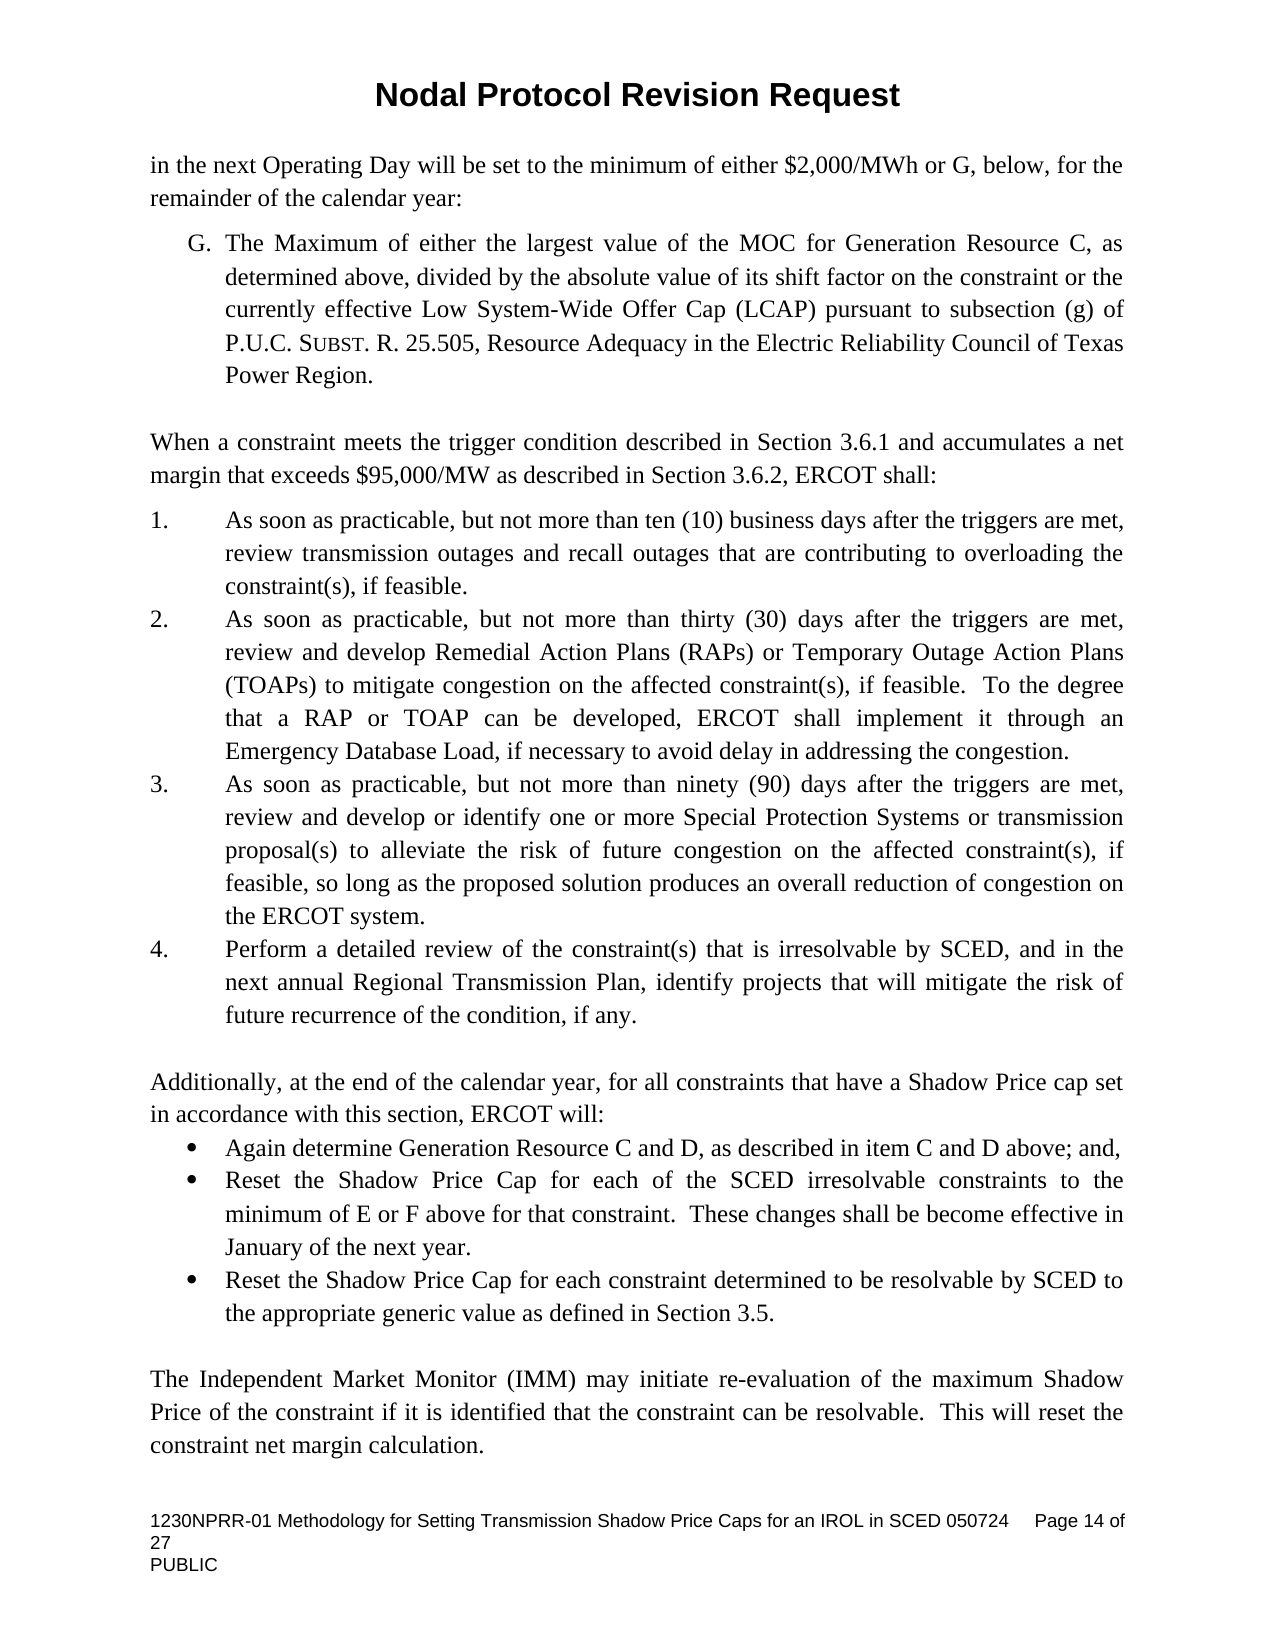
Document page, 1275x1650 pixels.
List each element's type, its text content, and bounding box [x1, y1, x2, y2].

text 3. As soon as practicable, but not more than ninety (90) days after the triggers are met, review and develop or identify one or more Special Protection Systems or transmission proposal(s) to alleviate the risk of future congestion on the affected constraint(s), if feasible, so long as the proposed solution produces an overall reduction of congestion on the ERCOT system. [150, 769, 1125, 930]
list Reset the Shadow Price Cap for each of the SCED irresolvable constraints to the minimum of E or F above for that constraint. These changes shall be become effective in January of the next year. [187, 1166, 1125, 1260]
text 1. As soon as practicable, but not more than ten (10) business days after the triggers are met, review transmission outages and recall outages that are contributing to overloading the constraint(s), if feasible. [150, 505, 1125, 600]
text When a constraint meets the trigger condition described in Section 3.6.1 and accumulates a net margin that exceeds $95,000/MW as described in Section 3.6.2, ERCOT shall: [150, 427, 1125, 488]
list Again determine Generation Resource C and D, as described in item C and D above; and, [187, 1133, 1125, 1161]
text Additionally, at the end of the calendar year, for all constraints that have a Shadow Price cap set in accordance with this section, ERCOT will: [150, 1067, 1125, 1128]
text 4. Perform a detailed review of the constraint(s) that is irresolvable by SCED, and in the next annual Regional Transmission Plan, identify projects that will mitigate the risk of future recurrence of the condition, if any. [150, 934, 1125, 1029]
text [150, 150, 1125, 212]
text The Independent Market Monitor (IMM) may initiate re-evaluation of the maximum Shadow Price of the constraint if it is identified that the constraint can be resolvable. This will reset the constraint net margin calculation. [150, 1364, 1125, 1458]
text 2. As soon as practicable, but not more than thirty (30) days after the triggers are met, review and develop Remedial Action Plans (RAPs) or Temporary Outage Action Plans (TOAPs) to mitigate congestion on the affected constraint(s), if feasible. To the degree that a RAP or TOAP can be developed, ERCOT shall implement it through an Emergency Database Load, if necessary to avoid delay in addressing the congestion. [150, 604, 1125, 765]
list Reset the Shadow Price Cap for each constraint determined to be resolvable by SCED to the appropriate generic value as defined in Section 3.5. [187, 1265, 1125, 1326]
list The Maximum of either the largest value of the MOC for Generation Resource C, as determined above, divided by the absolute value of its shift factor on the constraint or the currently effective Low System-Wide Offer Cap (LCAP) pursuant to subsection (g) of P.U.C. Subst. R. 25.505, Resource Adequacy in the Electric Reliability Council of Texas Power Region. [187, 228, 1125, 389]
